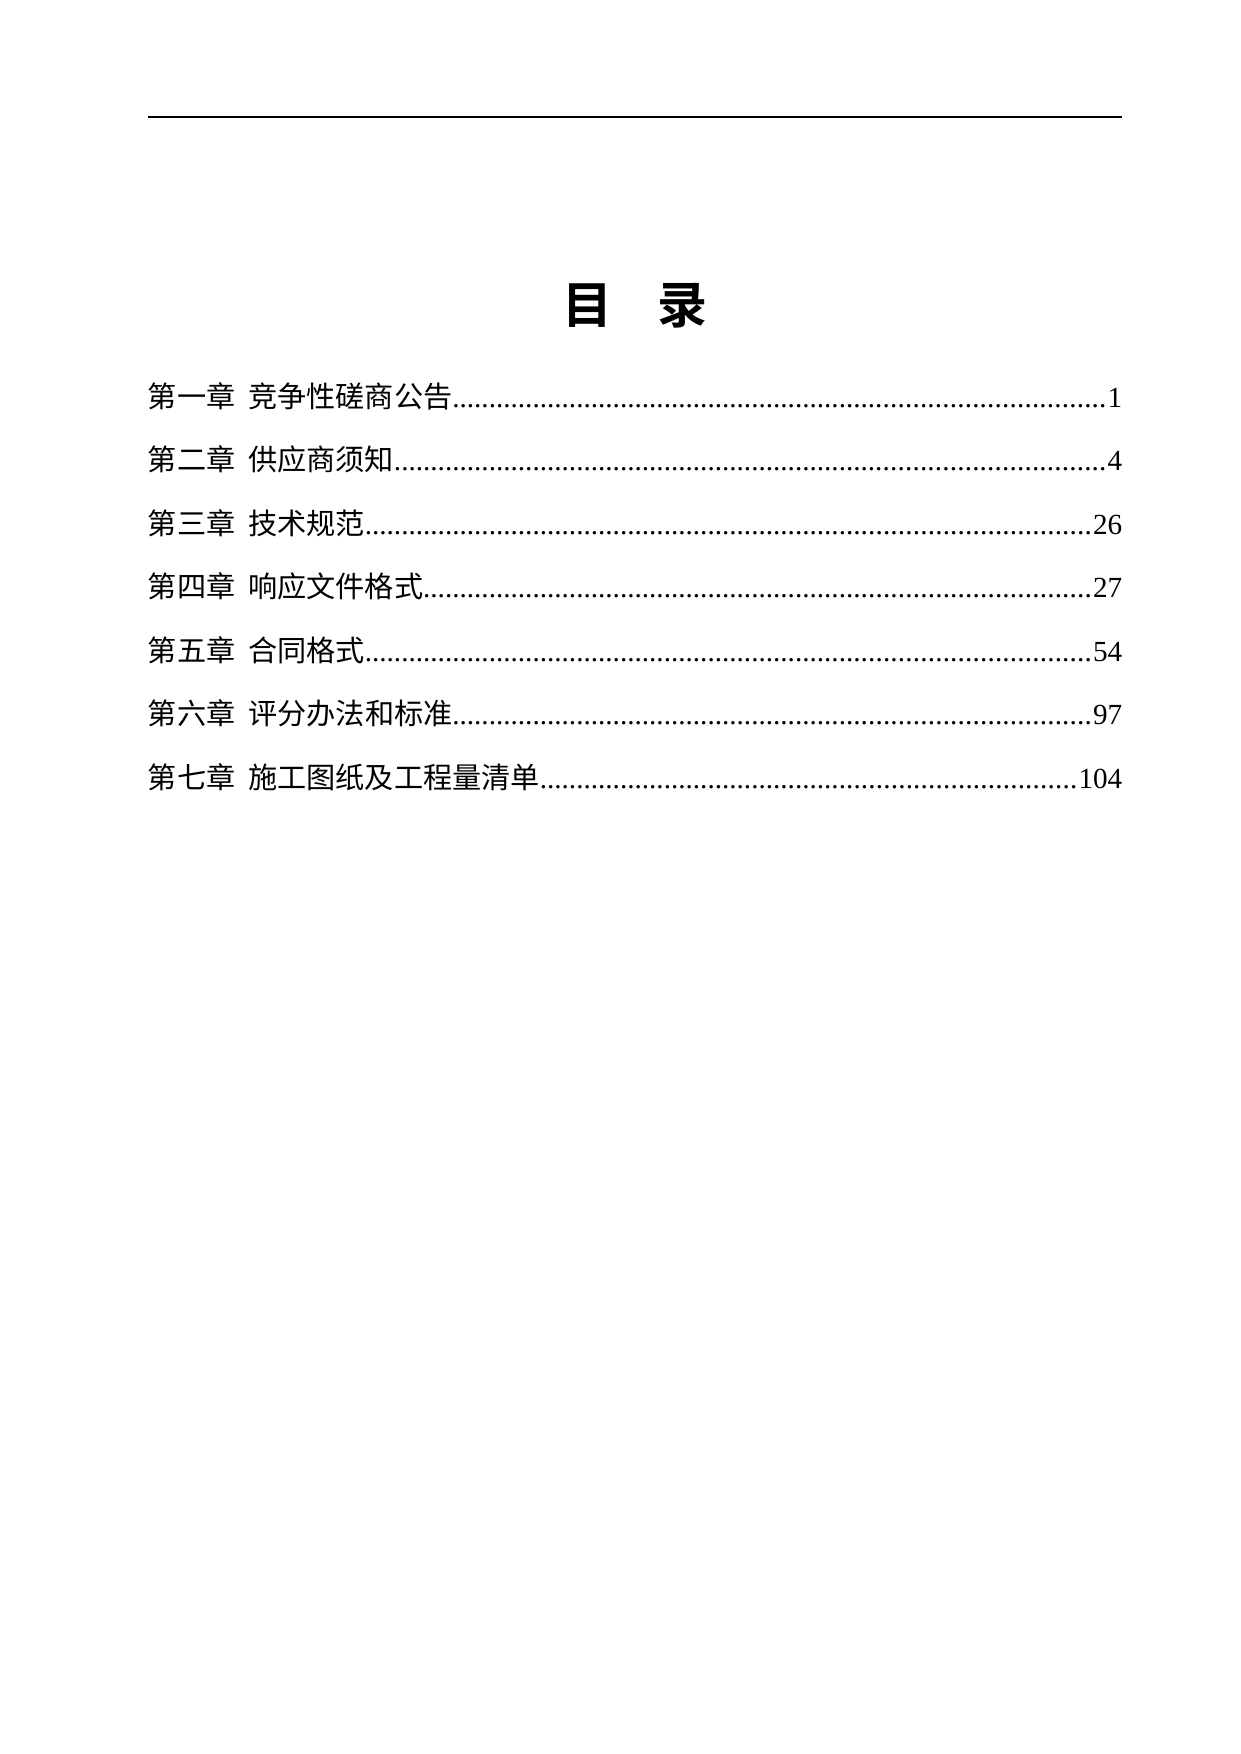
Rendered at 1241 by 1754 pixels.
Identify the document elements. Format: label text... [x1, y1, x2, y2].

text 目 录 [148, 265, 1122, 337]
text 第五章 合同格式 54 [148, 627, 1122, 669]
text 第一章 竞争性磋商公告 1 [148, 373, 1122, 416]
text 第二章 供应商须知 4 [148, 437, 1122, 479]
text 第六章 评分办法和标准 97 [148, 691, 1122, 733]
text 第七章 施工图纸及工程量清单 104 [148, 754, 1122, 796]
text 第三章 技术规范 26 [148, 500, 1122, 543]
text 第四章 响应文件格式 27 [148, 564, 1122, 606]
